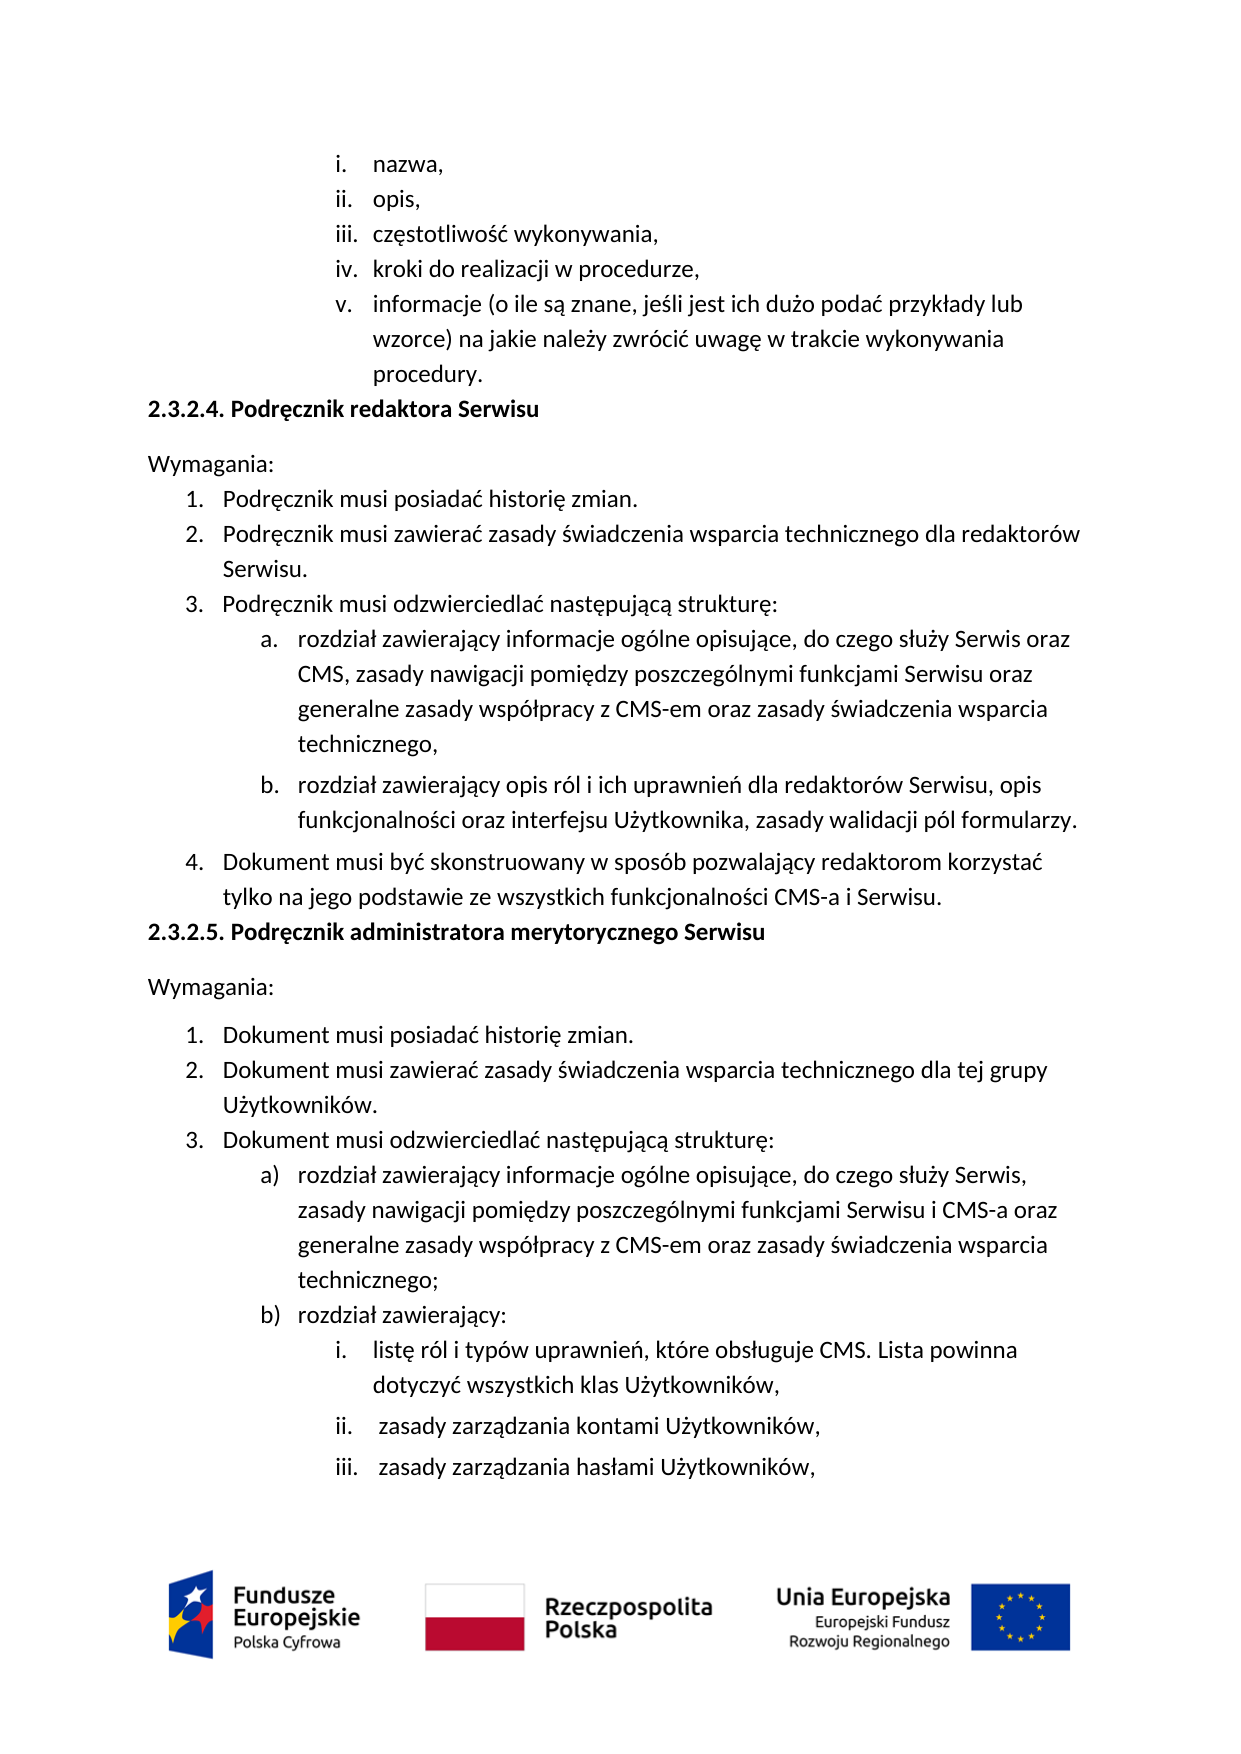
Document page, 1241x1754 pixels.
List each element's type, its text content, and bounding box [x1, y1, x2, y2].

text Wymagania: [148, 448, 1091, 479]
list Dokument musi odzwierciedlać następującą strukturę: [185, 1124, 1092, 1154]
list Dokument musi być skonstruowany w sposób pozwalający redaktorom korzystać tylko na jego podstawie ze wszystkich funkcjonalności CMS-a i Serwisu. [185, 846, 1092, 911]
text 2.3.2.4. Podręcznik redaktora Serwisu [148, 393, 1092, 423]
list Podręcznik musi zawierać zasady świadczenia wsparcia technicznego dla redaktorów Serwisu. [185, 518, 1092, 584]
list listę ról i typów uprawnień, które obsługuje CMS. Lista powinna dotyczyć wszystkich klas Użytkowników, [335, 1334, 1092, 1399]
list nazwa, [335, 148, 1092, 178]
list opis, [335, 183, 1092, 213]
list Dokument musi posiadać historię zmian. [185, 1019, 1092, 1049]
list zasady zarządzania hasłami Użytkowników, [335, 1451, 1092, 1482]
list rozdział zawierający informacje ogólne opisujące, do czego służy Serwis oraz CMS, zasady nawigacji pomiędzy poszczególnymi funkcjami Serwisu oraz generalne zasady współpracy z CMS-em oraz zasady świadczenia wsparcia technicznego, [260, 623, 1092, 759]
list rozdział zawierający: [260, 1299, 1092, 1329]
list informacje (o ile są znane, jeśli jest ich dużo podać przykłady lub wzorce) na jakie należy zwrócić uwagę w trakcie wykonywania procedury. [335, 288, 1092, 388]
text Wymagania: [148, 971, 1091, 1002]
list Dokument musi zawierać zasady świadczenia wsparcia technicznego dla tej grupy Użytkowników. [185, 1054, 1092, 1119]
text 2.3.2.5. Podręcznik administratora merytorycznego Serwisu [148, 916, 1092, 946]
list Podręcznik musi posiadać historię zmian. [185, 483, 1092, 514]
list częstotliwość wykonywania, [335, 218, 1092, 248]
list zasady zarządzania kontami Użytkowników, [335, 1410, 1092, 1441]
list rozdział zawierający informacje ogólne opisujące, do czego służy Serwis, zasady nawigacji pomiędzy poszczególnymi funkcjami Serwisu i CMS-a oraz generalne zasady współpracy z CMS-em oraz zasady świadczenia wsparcia technicznego; [260, 1159, 1092, 1294]
picture [147, 1549, 1092, 1681]
list Podręcznik musi odzwierciedlać następującą strukturę: [185, 588, 1091, 619]
list kroki do realizacji w procedurze, [335, 253, 1092, 283]
list rozdział zawierający opis ról i ich uprawnień dla redaktorów Serwisu, opis funkcjonalności oraz interfejsu Użytkownika, zasady walidacji pól formularzy. [260, 769, 1092, 835]
